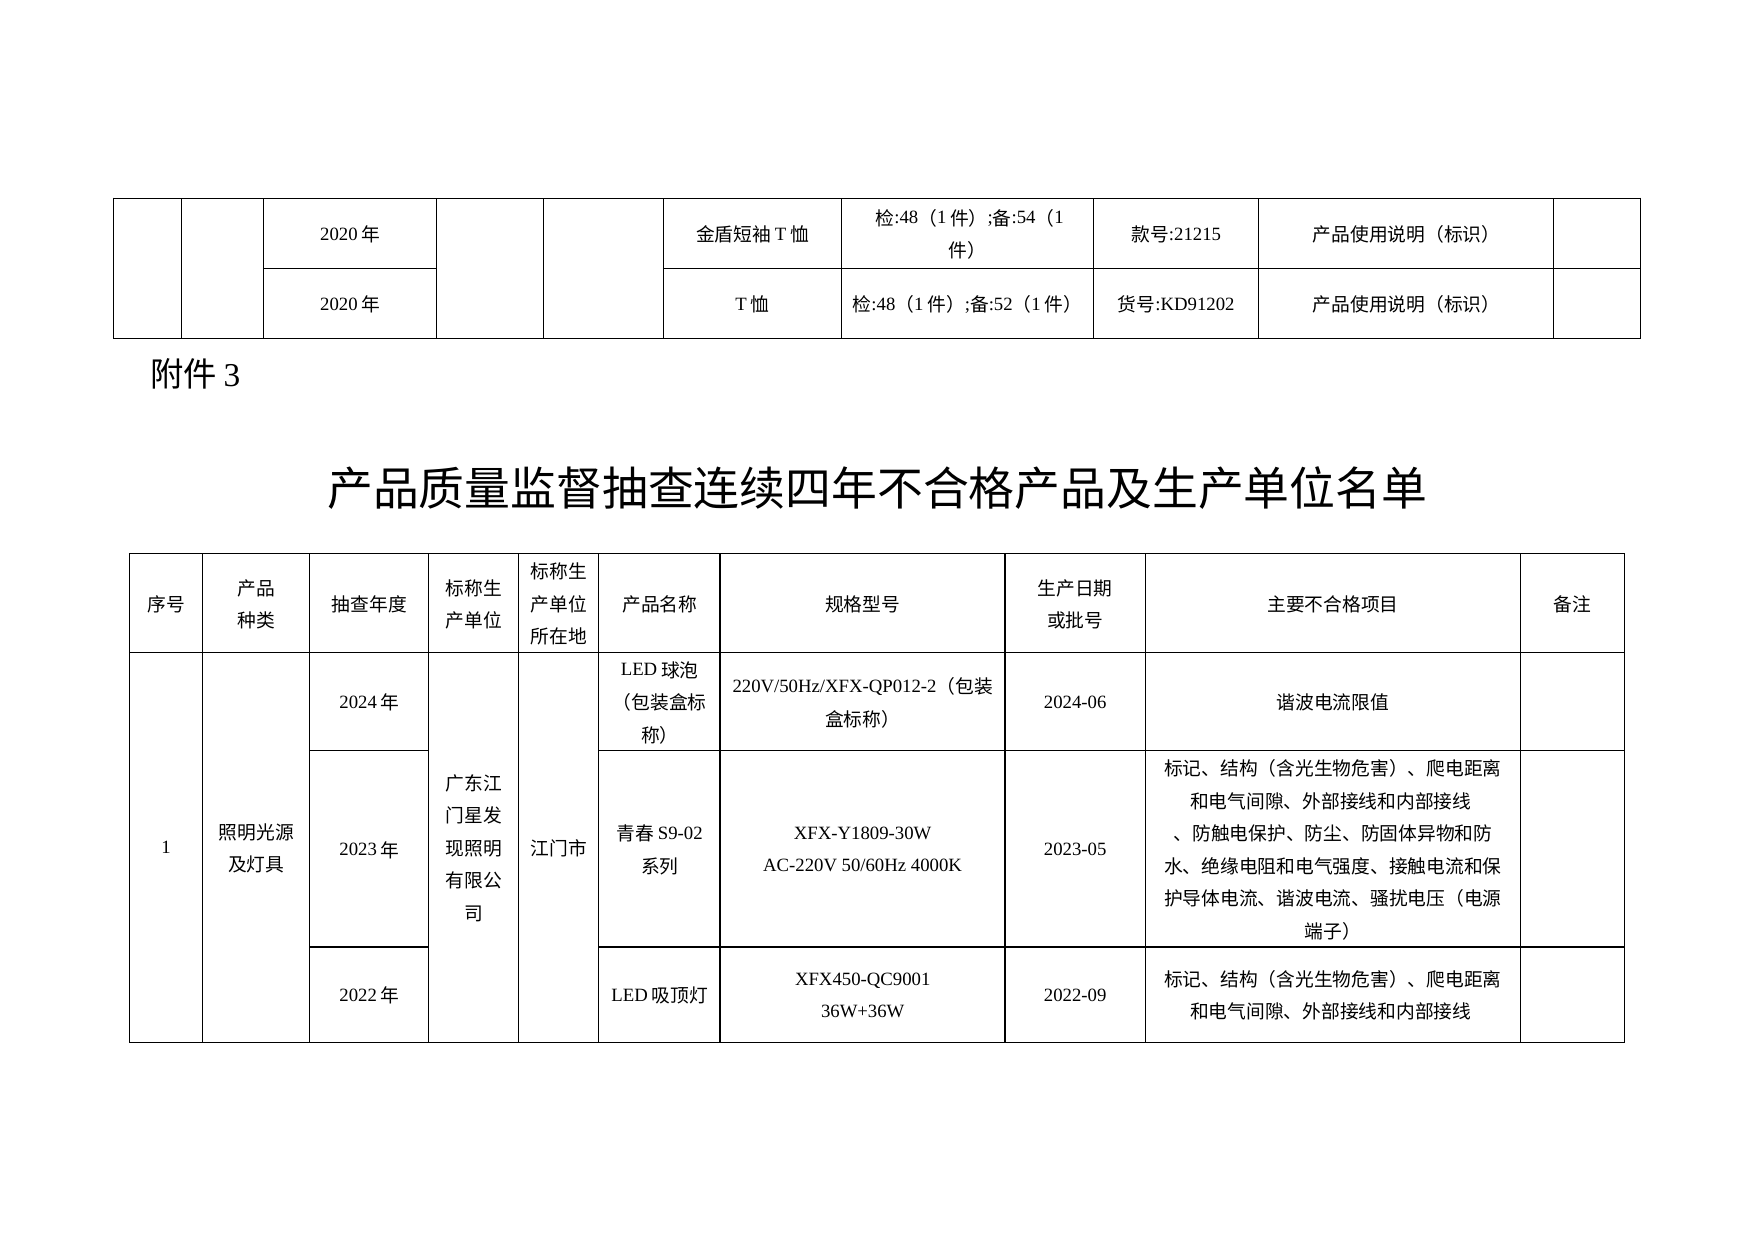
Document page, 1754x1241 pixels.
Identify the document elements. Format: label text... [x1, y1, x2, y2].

table_header 生产日期 或批号 [1006, 554, 1145, 652]
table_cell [1146, 751, 1520, 946]
table_cell 青春S9-02系列 [599, 751, 719, 946]
text 产品质量监督抽查连续四年不合格产品及生产单位名单 [150, 436, 1604, 534]
table_cell 照明光源及灯具 [203, 653, 309, 1042]
table_cell [1521, 948, 1624, 1042]
table_header 备注 [1521, 554, 1624, 652]
table_cell 广东江门星发现照明有限公司 [429, 653, 518, 1042]
text 附件3 [150, 339, 1604, 404]
table_cell 2022年 [310, 948, 428, 1042]
table_cell 检:48（1件）;备:54（1件） [842, 199, 1093, 268]
table_header 序号 [130, 554, 202, 652]
table_header 标称生产单位所在地 [519, 554, 598, 652]
table_cell 2023-05 [1006, 751, 1145, 946]
table_cell XFX-Y1809-30W AC-220V 50/60Hz 4000K [721, 751, 1004, 946]
table_cell [1521, 653, 1624, 750]
table_cell 2020年 [264, 199, 436, 268]
table_cell 2020年 [264, 269, 436, 338]
table_cell LED球泡（包装盒标称） [599, 653, 719, 750]
table_cell 产品使用说明（标识） [1259, 199, 1553, 268]
table_cell 谐波电流限值 [1146, 653, 1520, 750]
table_cell T恤 [664, 269, 841, 338]
table_cell [1554, 199, 1640, 268]
table_cell 1 [130, 653, 202, 1042]
table_cell 2024年 [310, 653, 428, 750]
table_cell [1554, 269, 1640, 338]
table_header 标称生产单位 [429, 554, 518, 652]
table_cell 金盾短袖T恤 [664, 199, 841, 268]
table_cell 2024-06 [1006, 653, 1145, 750]
table_cell 检:48（1件）;备:52（1件） [842, 269, 1093, 338]
table_header 主要不合格项目 [1146, 554, 1520, 652]
table_cell 产品使用说明（标识） [1259, 269, 1553, 338]
table_cell 2023年 [310, 751, 428, 946]
table_cell 货号:KD91202 [1094, 269, 1258, 338]
table_cell 款号:21215 [1094, 199, 1258, 268]
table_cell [1146, 948, 1520, 1042]
table_cell 2022-09 [1006, 948, 1145, 1042]
table_header 产品名称 [599, 554, 719, 652]
table_cell LED吸顶灯 [599, 948, 719, 1042]
table_header 产品 种类 [203, 554, 309, 652]
table_header 规格型号 [721, 554, 1004, 652]
table_cell [1521, 751, 1624, 946]
table_cell XFX450-QC9001 36W+36W [721, 948, 1004, 1042]
table_cell 220V/50Hz/XFX-QP012-2（包装盒标称） [721, 653, 1004, 750]
table_cell 江门市 [519, 653, 598, 1042]
table_header 抽查年度 [310, 554, 428, 652]
